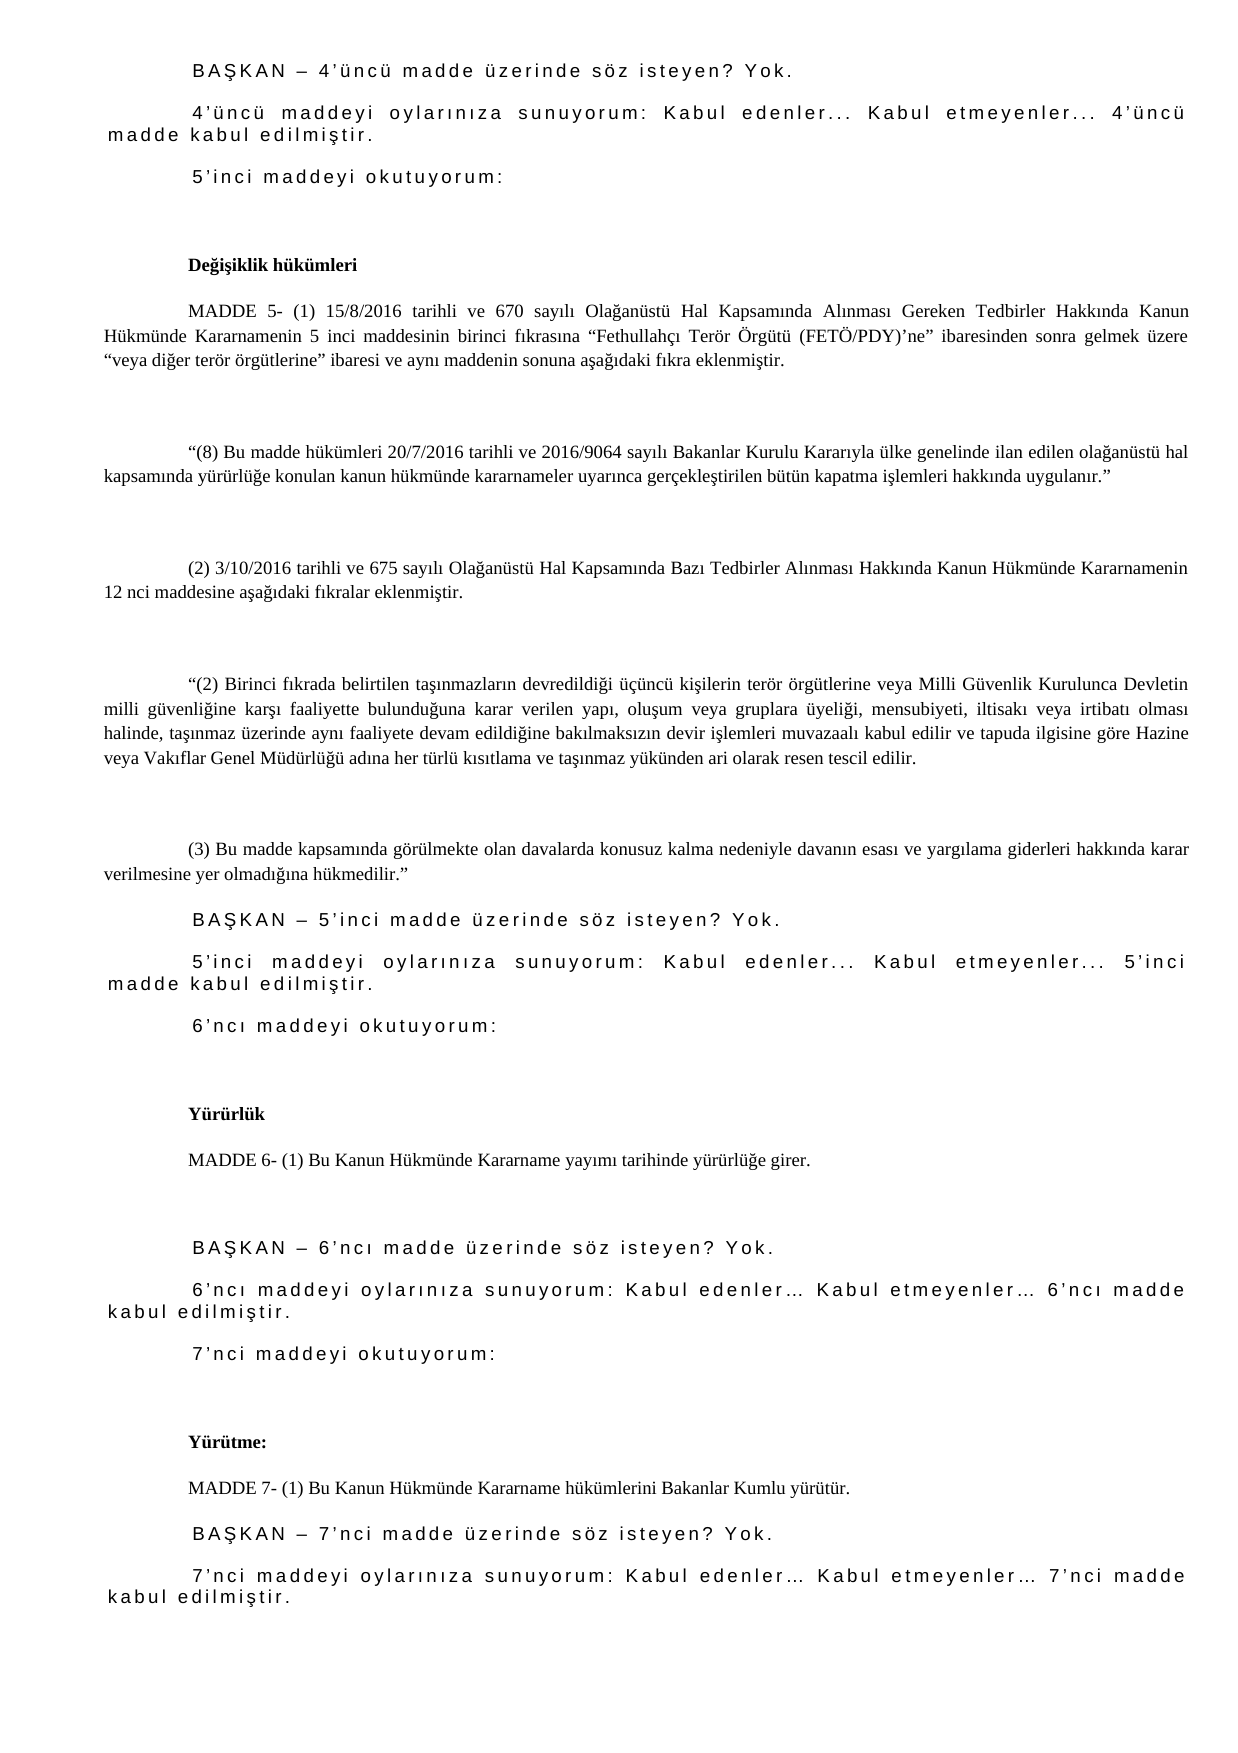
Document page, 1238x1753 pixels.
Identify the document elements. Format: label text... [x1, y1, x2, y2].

text 6’ncı maddeyi okutuyorum: [108, 1015, 1186, 1037]
text MADDE 7- (1) Bu Kanun Hükmünde Kararname hükümlerini Bakanlar Kumlu yürütür. [103, 1477, 1190, 1498]
text 5’inci maddeyi oylarınıza sunuyorum: Kabul edenler... Kabul etmeyenler... 5’inci madde kabul edilmiştir. [108, 951, 1186, 994]
text MADDE 5- (1) 15/8/2016 tarihli ve 670 sayılı Olağanüstü Hal Kapsamında Alınması Gereken Tedbirler Hakkında Kanun Hükmünde Kararnamenin 5 inci maddesinin birinci fıkrasına “Fethullahçı Terör Örgütü (FETÖ/PDY)’ne” ibaresinden sonra gelmek üzere “veya diğer terör örgütlerine” ibaresi ve aynı maddenin sonuna aşağıdaki fıkra eklenmiştir. [103, 300, 1190, 371]
text BAŞKAN – 5’inci madde üzerinde söz isteyen? Yok. [108, 909, 1186, 930]
text Yürütme: [103, 1431, 1190, 1453]
text Değişiklik hükümleri [103, 254, 1190, 276]
text “(8) Bu madde hükümleri 20/7/2016 tarihli ve 2016/9064 sayılı Bakanlar Kurulu Kararıyla ülke genelinde ilan edilen olağanüstü hal kapsamında yürürlüğe konulan kanun hükmünde kararnameler uyarınca gerçekleştirilen bütün kapatma işlemleri hakkında uygulanır.” [103, 441, 1190, 487]
text 7’nci maddeyi oylarınıza sunuyorum: Kabul edenler… Kabul etmeyenler… 7’nci madde kabul edilmiştir. [108, 1565, 1186, 1608]
text MADDE 6- (1) Bu Kanun Hükmünde Kararname yayımı tarihinde yürürlüğe girer. [103, 1149, 1190, 1170]
text (2) 3/10/2016 tarihli ve 675 sayılı Olağanüstü Hal Kapsamında Bazı Tedbirler Alınması Hakkında Kanun Hükmünde Kararnamenin 12 nci maddesine aşağıdaki fıkralar eklenmiştir. [103, 557, 1190, 603]
text BAŞKAN – 6’ncı madde üzerinde söz isteyen? Yok. [108, 1237, 1186, 1258]
text BAŞKAN – 7’nci madde üzerinde söz isteyen? Yok. [108, 1522, 1186, 1544]
text 5’inci maddeyi okutuyorum: [108, 166, 1186, 188]
text 6’ncı maddeyi oylarınıza sunuyorum: Kabul edenler… Kabul etmeyenler… 6’ncı madde kabul edilmiştir. [108, 1279, 1186, 1322]
text 7’nci maddeyi okutuyorum: [108, 1343, 1186, 1364]
text (3) Bu madde kapsamında görülmekte olan davalarda konusuz kalma nedeniyle davanın esası ve yargılama giderleri hakkında karar verilmesine yer olmadığına hükmedilir.” [103, 838, 1190, 884]
text 4’üncü maddeyi oylarınıza sunuyorum: Kabul edenler... Kabul etmeyenler... 4’üncü madde kabul edilmiştir. [108, 102, 1186, 145]
text “(2) Birinci fıkrada belirtilen taşınmazların devredildiği üçüncü kişilerin terör örgütlerine veya Milli Güvenlik Kurulunca Devletin milli güvenliğine karşı faaliyette bulunduğuna karar verilen yapı, oluşum veya gruplara üyeliği, mensubiyeti, iltisakı veya irtibatı olması halinde, taşınmaz üzerinde aynı faaliyete devam edildiğine bakılmaksızın devir işlemleri muvazaalı kabul edilir ve tapuda ilgisine göre Hazine veya Vakıflar Genel Müdürlüğü adına her türlü kısıtlama ve taşınmaz yükünden ari olarak resen tescil edilir. [103, 673, 1190, 768]
text Yürürlük [103, 1103, 1190, 1124]
text BAŞKAN – 4’üncü madde üzerinde söz isteyen? Yok. [108, 60, 1186, 81]
